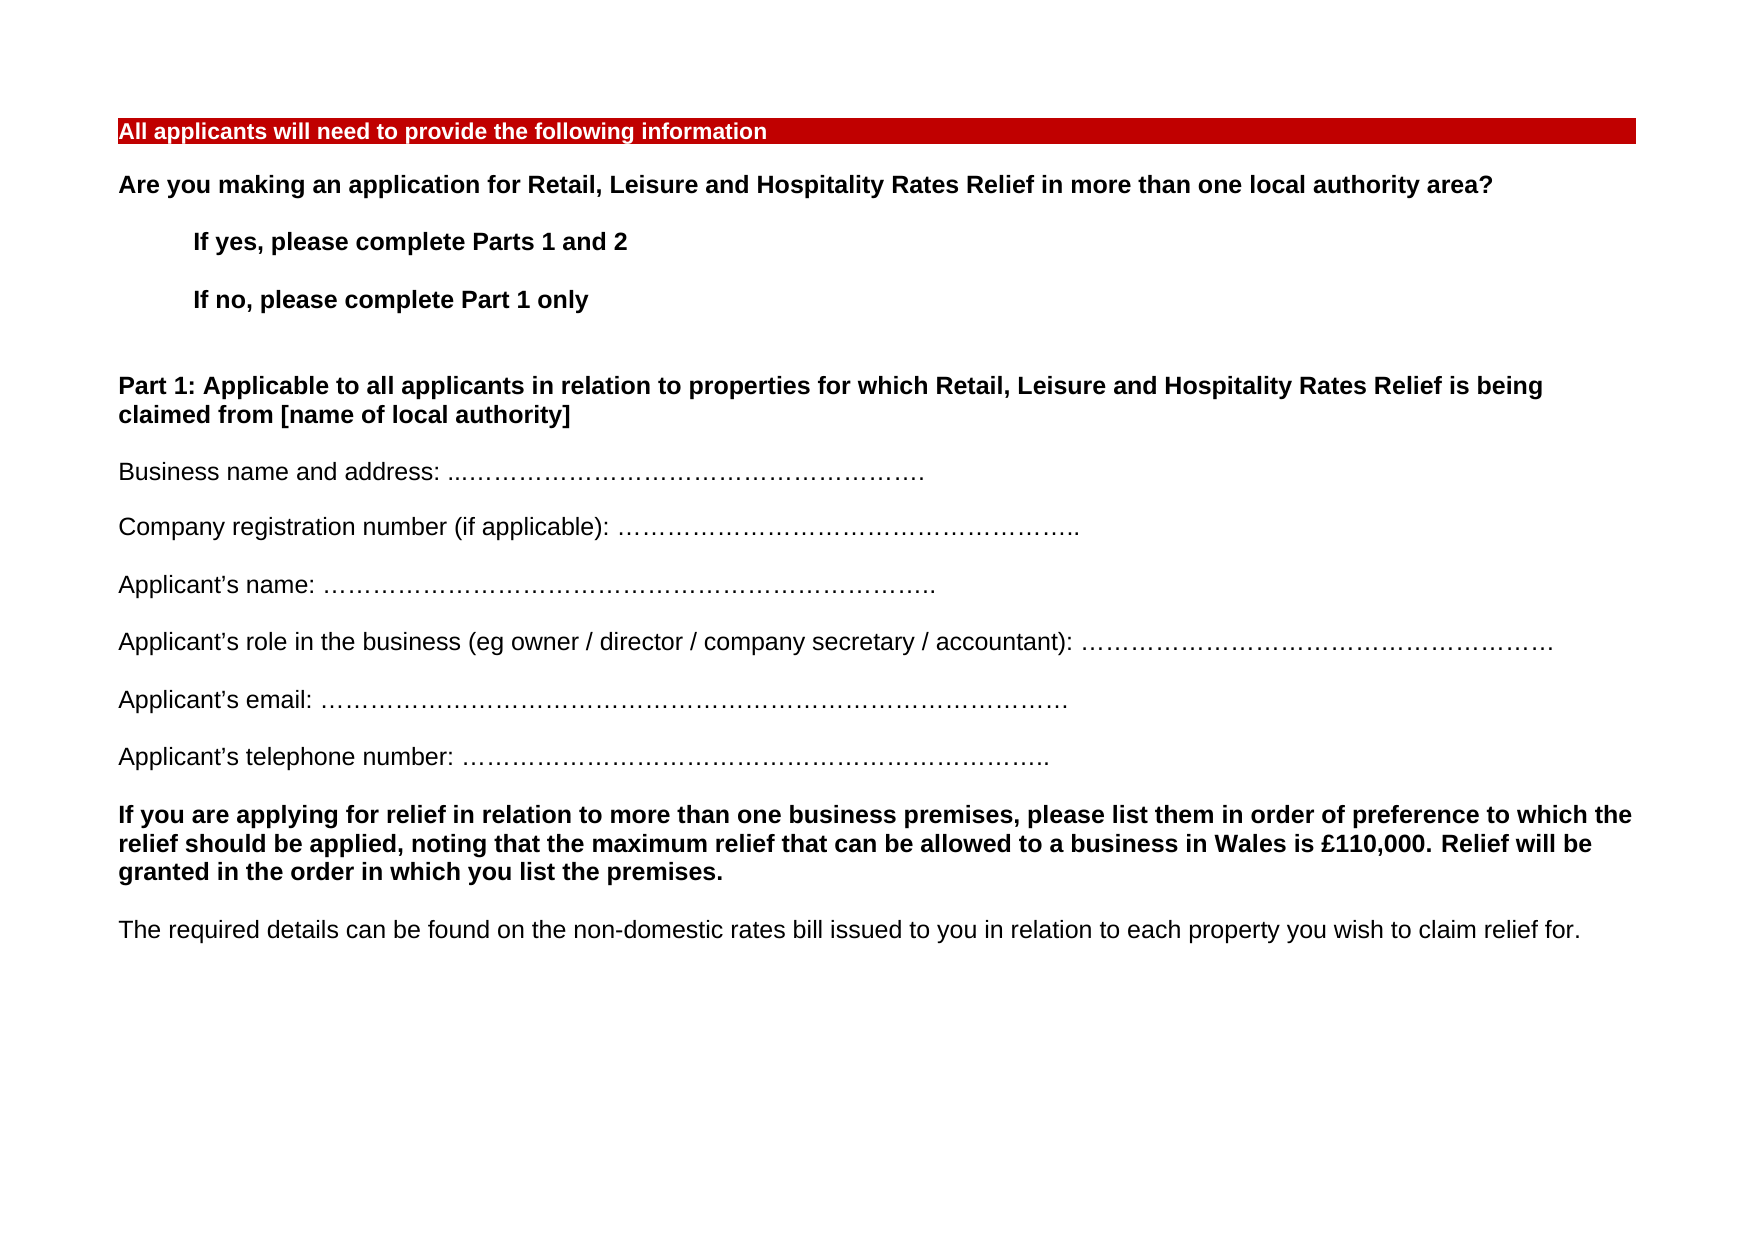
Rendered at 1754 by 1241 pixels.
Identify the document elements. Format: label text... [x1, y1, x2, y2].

text All applicants will need to provide the following information [118, 118, 1636, 144]
text Applicant’s email: ……………………………………………………………………………… [118, 685, 1636, 714]
text If yes, please complete Parts 1 and 2 [118, 227, 1636, 256]
text If no, please complete Part 1 only [118, 285, 1636, 313]
text Applicant’s name: ……………………………………………………………….. [118, 570, 1636, 599]
text The required details can be found on the non-domestic rates bill issued to you in relation to each property you wish to claim relief for. [118, 915, 1636, 944]
text Business name and address: ...………………………………………………. [118, 457, 1636, 486]
text Part 1: Applicable to all applicants in relation to properties for which Retail, Leisure and Hospitality Rates Relief is being claimed from [name of local authority] [118, 371, 1636, 428]
text If you are applying for relief in relation to more than one business premises, please list them in order of preference to which the relief should be applied, noting that the maximum relief that can be allowed to a business in Wales is £110,000. Relief will be granted in the order in which you list the premises. [118, 800, 1636, 886]
text Applicant’s role in the business (eg owner / director / company secretary / accountant): ………………………………………………… [118, 627, 1636, 656]
text Are you making an application for Retail, Leisure and Hospitality Rates Relief in more than one local authority area? [118, 170, 1636, 198]
text Applicant’s telephone number: …………………………………………………………….. [118, 742, 1636, 771]
text Company registration number (if applicable): ……………………………………………….. [118, 512, 1636, 541]
